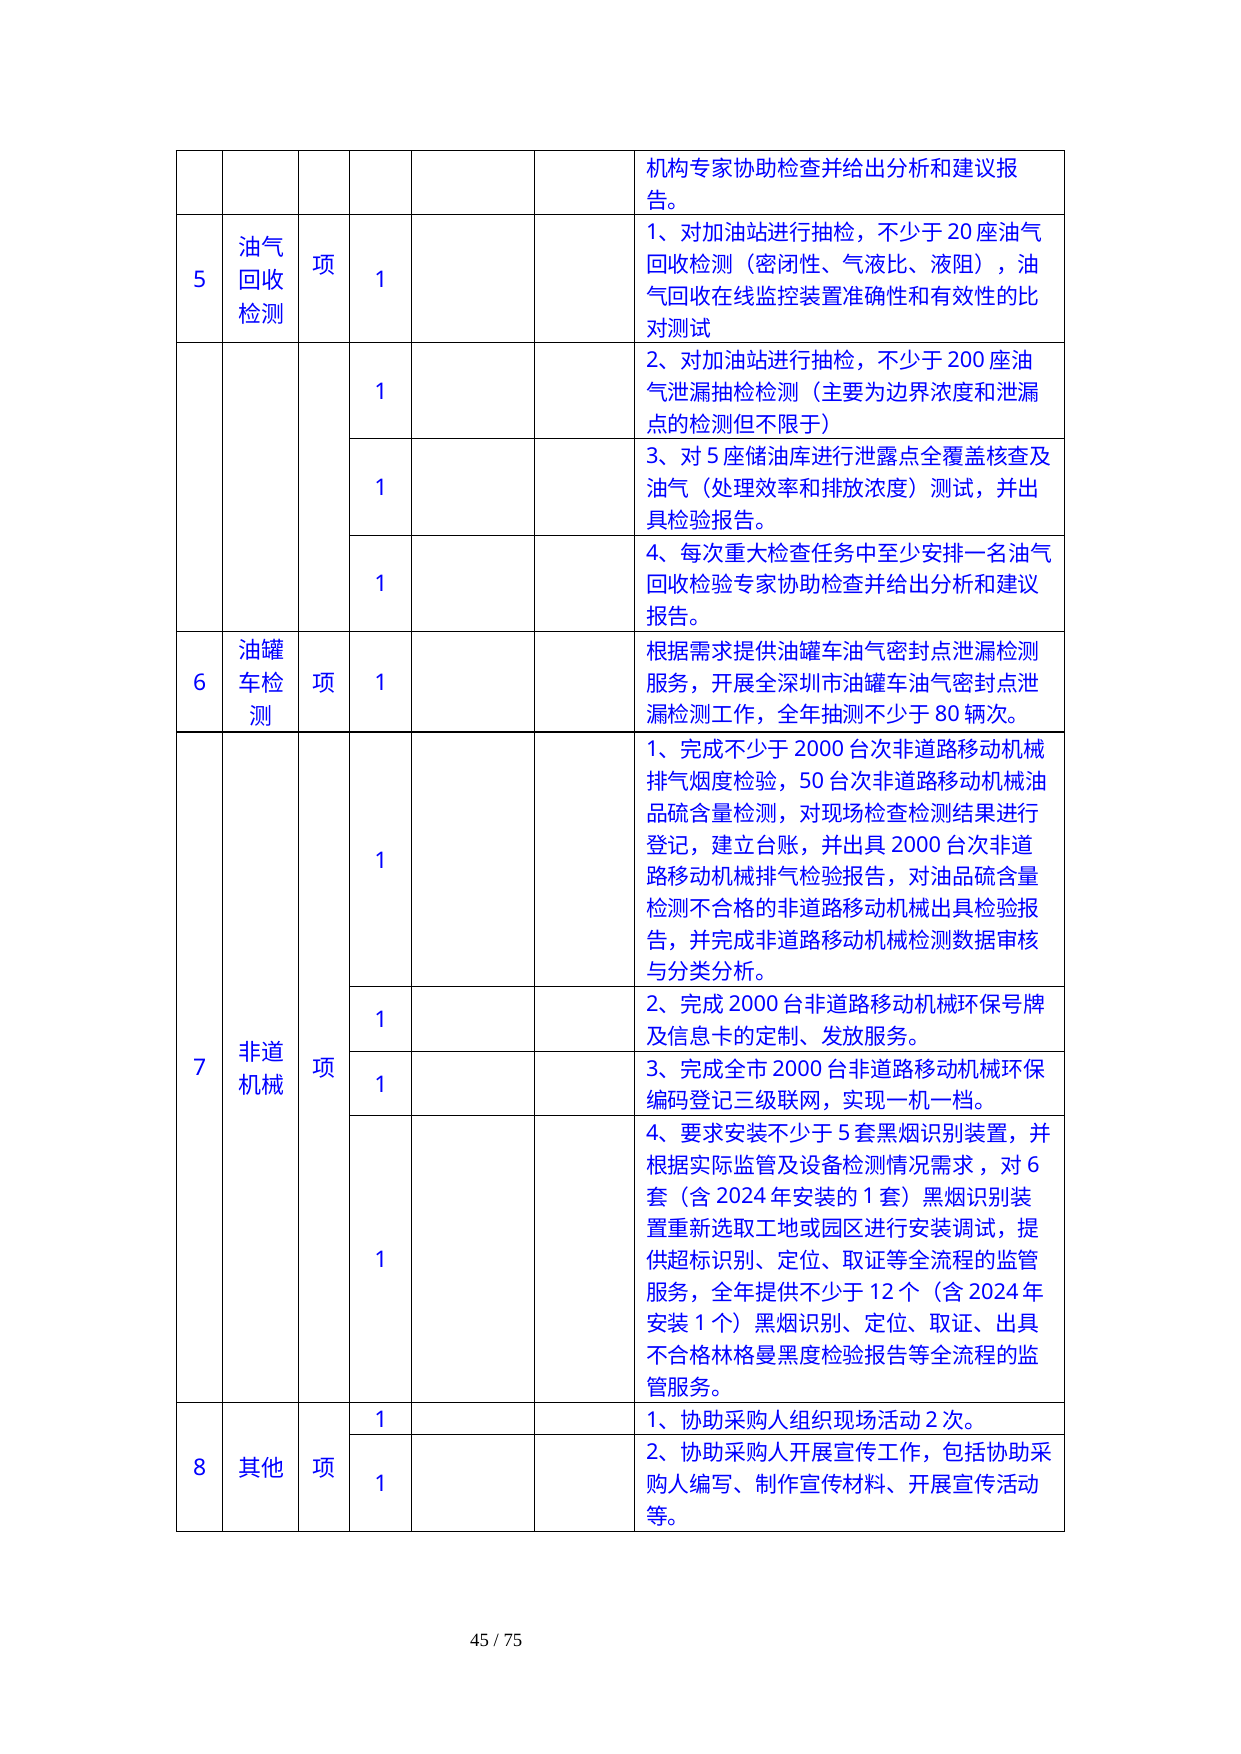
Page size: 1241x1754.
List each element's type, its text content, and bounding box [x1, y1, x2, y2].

table_cell 2、完成2000台非道路移动机械环保号牌及信息卡的定制、发放服务。 [635, 987, 1064, 1051]
table_cell 项 [299, 215, 349, 342]
table_cell 项 [299, 733, 349, 1402]
table_cell 1 [350, 536, 411, 631]
table_cell [535, 733, 634, 986]
table_cell [299, 343, 349, 631]
table_cell 其他 [223, 1403, 298, 1531]
table_cell 非道机械 [223, 733, 298, 1402]
table_cell [412, 215, 534, 342]
table_cell 1、对加油站进行抽检，不少于20座油气回收检测（密闭性、气液比、液阻），油气回收在线监控装置准确性和有效性的比对测试 [635, 215, 1064, 342]
table_cell 项 [299, 632, 349, 731]
table_cell [412, 439, 534, 534]
table_cell [535, 151, 634, 214]
table_cell [535, 215, 634, 342]
table_cell [412, 987, 534, 1051]
table_cell 根据需求提供油罐车油气密封点泄漏检测服务，开展全深圳市油罐车油气密封点泄漏检测工作，全年抽测不少于80辆次。 [635, 632, 1064, 731]
table_cell 1、协助采购人组织现场活动2次。 [635, 1403, 1064, 1434]
table_cell 8 [177, 1403, 222, 1531]
table_cell 1 [350, 632, 411, 731]
table_cell 项 [299, 1403, 349, 1531]
table_cell [412, 733, 534, 986]
table_cell [535, 632, 634, 731]
table_cell 1 [350, 215, 411, 342]
table_cell 1 [350, 151, 411, 214]
table_cell [535, 439, 634, 534]
table_cell [412, 1052, 534, 1115]
table_cell 1 [350, 987, 411, 1051]
table_cell [412, 536, 534, 631]
table_cell [412, 1435, 534, 1531]
table_cell 1 [350, 733, 411, 986]
table_cell 油罐车检测 [223, 632, 298, 731]
table_cell 5 [177, 215, 222, 342]
table_cell 1 [350, 343, 411, 438]
table_cell [412, 151, 534, 214]
table_cell [412, 343, 534, 438]
table_cell [535, 1052, 634, 1115]
table_cell 3、完成全市2000台非道路移动机械环保编码登记三级联网，实现一机一档。 [635, 1052, 1064, 1115]
table_cell 6 [177, 632, 222, 731]
table_cell [412, 1116, 534, 1402]
table_cell [223, 343, 298, 631]
table_cell 2、对加油站进行抽检，不少于200座油气泄漏抽检检测（主要为边界浓度和泄漏点的检测但不限于） [635, 343, 1064, 438]
table_cell 2、协助采购人开展宣传工作，包括协助采购人编写、制作宣传材料、开展宣传活动等。 [635, 1435, 1064, 1531]
table_cell 1 [350, 1403, 411, 1434]
table_cell [412, 1403, 534, 1434]
table_cell [535, 536, 634, 631]
table_cell 1 [350, 1435, 411, 1531]
table_cell 1、完成不少于2000台次非道路移动机械排气烟度检验，50台次非道路移动机械油品硫含量检测，对现场检查检测结果进行登记，建立台账，并出具2000台次非道路移动机械排气检验报告，对油品硫含量检测不合格的非道路移动机械出具检验报告，并完成非道路移动机械检测数据审核与分类分析。 [635, 733, 1064, 986]
table_cell [412, 632, 534, 731]
table_cell 3、对5座储油库进行泄露点全覆盖核查及油气（处理效率和排放浓度）测试，并出具检验报告。 [635, 439, 1064, 534]
table_cell 4、每次重大检查任务中至少安排一名油气回收检验专家协助检查并给出分析和建议报告。 [635, 536, 1064, 631]
table_cell [535, 1403, 634, 1434]
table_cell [635, 151, 1064, 214]
table_cell [535, 1435, 634, 1531]
table_cell [535, 343, 634, 438]
table_cell [535, 1116, 634, 1402]
table_cell 1 [350, 1052, 411, 1115]
table_cell 4、要求安装不少于5套黑烟识别装置，并根据实际监管及设备检测情况需求 ，对6套（含2024年安装的1套）黑烟识别装置重新选取工地或园区进行安装调试，提供超标识别、定位、取证等全流程的监管服务，全年提供不少于12个（含2024年安装1个）黑烟识别、定位、取证、出具不合格林格曼黑度检验报告等全流程的监管服务。 [635, 1116, 1064, 1402]
table_cell 1 [350, 1116, 411, 1402]
table_cell [535, 987, 634, 1051]
table_cell [177, 343, 222, 631]
table_cell 7 [177, 733, 222, 1402]
table_cell 1 [350, 439, 411, 534]
table_cell 油气回收检测 [223, 215, 298, 342]
